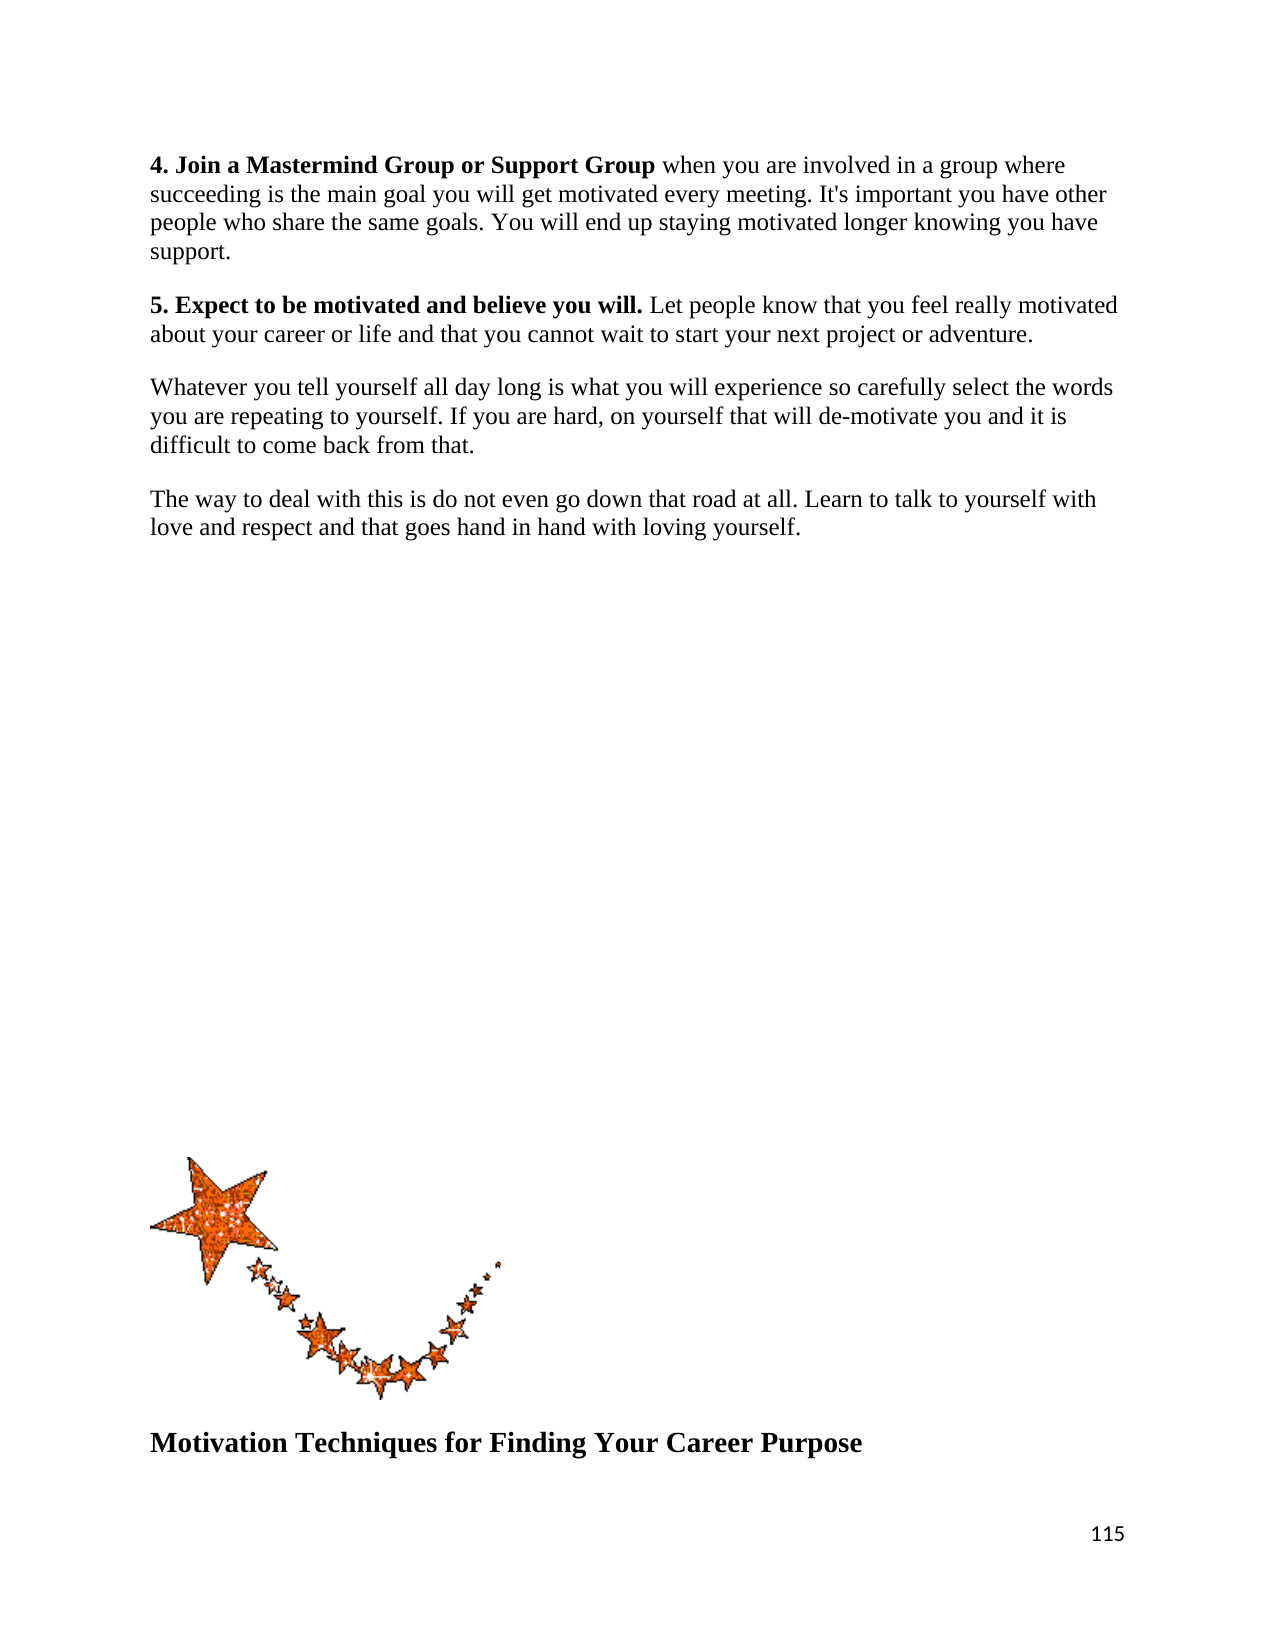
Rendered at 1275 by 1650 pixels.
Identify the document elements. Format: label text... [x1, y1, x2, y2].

picture [150, 1157, 502, 1400]
text 4. Join a Mastermind Group or Support Group when you are involved in a group where succeeding is the main goal you will get motivated every meeting. It's important you have other people who share the same goals. You will end up staying motivated longer knowing you have support. [150, 150, 1125, 265]
text The way to deal with this is do not even go down that road at all. Learn to talk to yourself with love and respect and that goes hand in hand with loving yourself. [150, 484, 1125, 541]
text Motivation Techniques for Finding Your Career Purpose [150, 1425, 1125, 1458]
text Whatever you tell yourself all day long is what you will experience so carefully select the words you are repeating to yourself. If you are hard, on yourself that will de-motivate you and it is difficult to come back from that. [150, 372, 1125, 459]
text 5. Expect to be motivated and believe you will. Let people know that you feel really motivated about your career or life and that you cannot wait to start your next project or adventure. [150, 290, 1125, 347]
